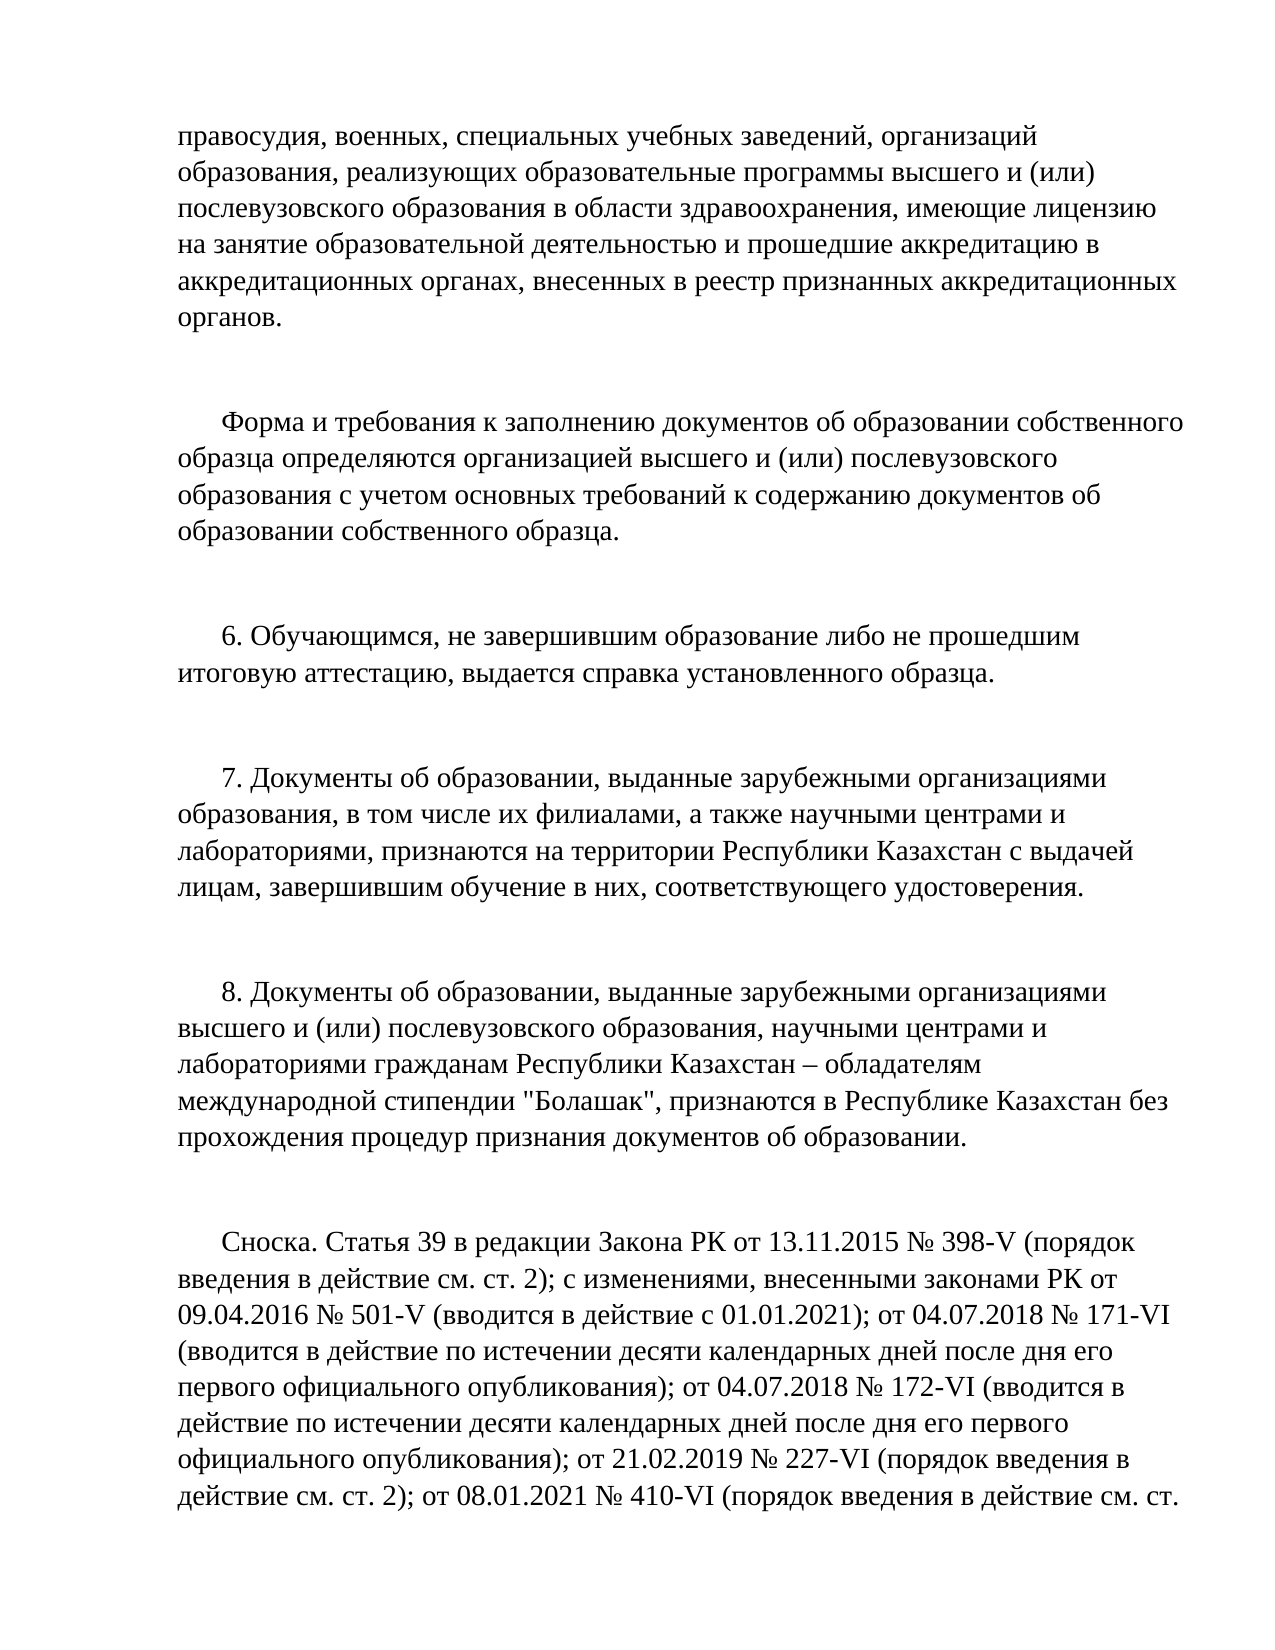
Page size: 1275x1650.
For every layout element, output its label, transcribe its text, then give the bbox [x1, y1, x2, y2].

text Форма и требования к заполнению документов об образовании собственного образца определяются организацией высшего и (или) послевузовского образования с учетом основных требований к содержанию документов об образовании собственного образца. [177, 404, 1186, 546]
text 6. Обучающимся, не завершившим образование либо не прошедшим итоговую аттестацию, выдается справка установленного образца. [177, 618, 1186, 688]
text 8. Документы об образовании, выданные зарубежными организациями высшего и (или) послевузовского образования, научными центрами и лабораториями гражданам Республики Казахстан – обладателям международной стипендии "Болашак", признаются в Республике Казахстан без прохождения процедур признания документов об образовании. [177, 974, 1186, 1152]
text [177, 1224, 1186, 1511]
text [177, 118, 1186, 332]
text 7. Документы об образовании, выданные зарубежными организациями образования, в том числе их филиалами, а также научными центрами и лабораториями, признаются на территории Республики Казахстан с выдачей лицам, завершившим обучение в них, соответствующего удостоверения. [177, 760, 1186, 902]
